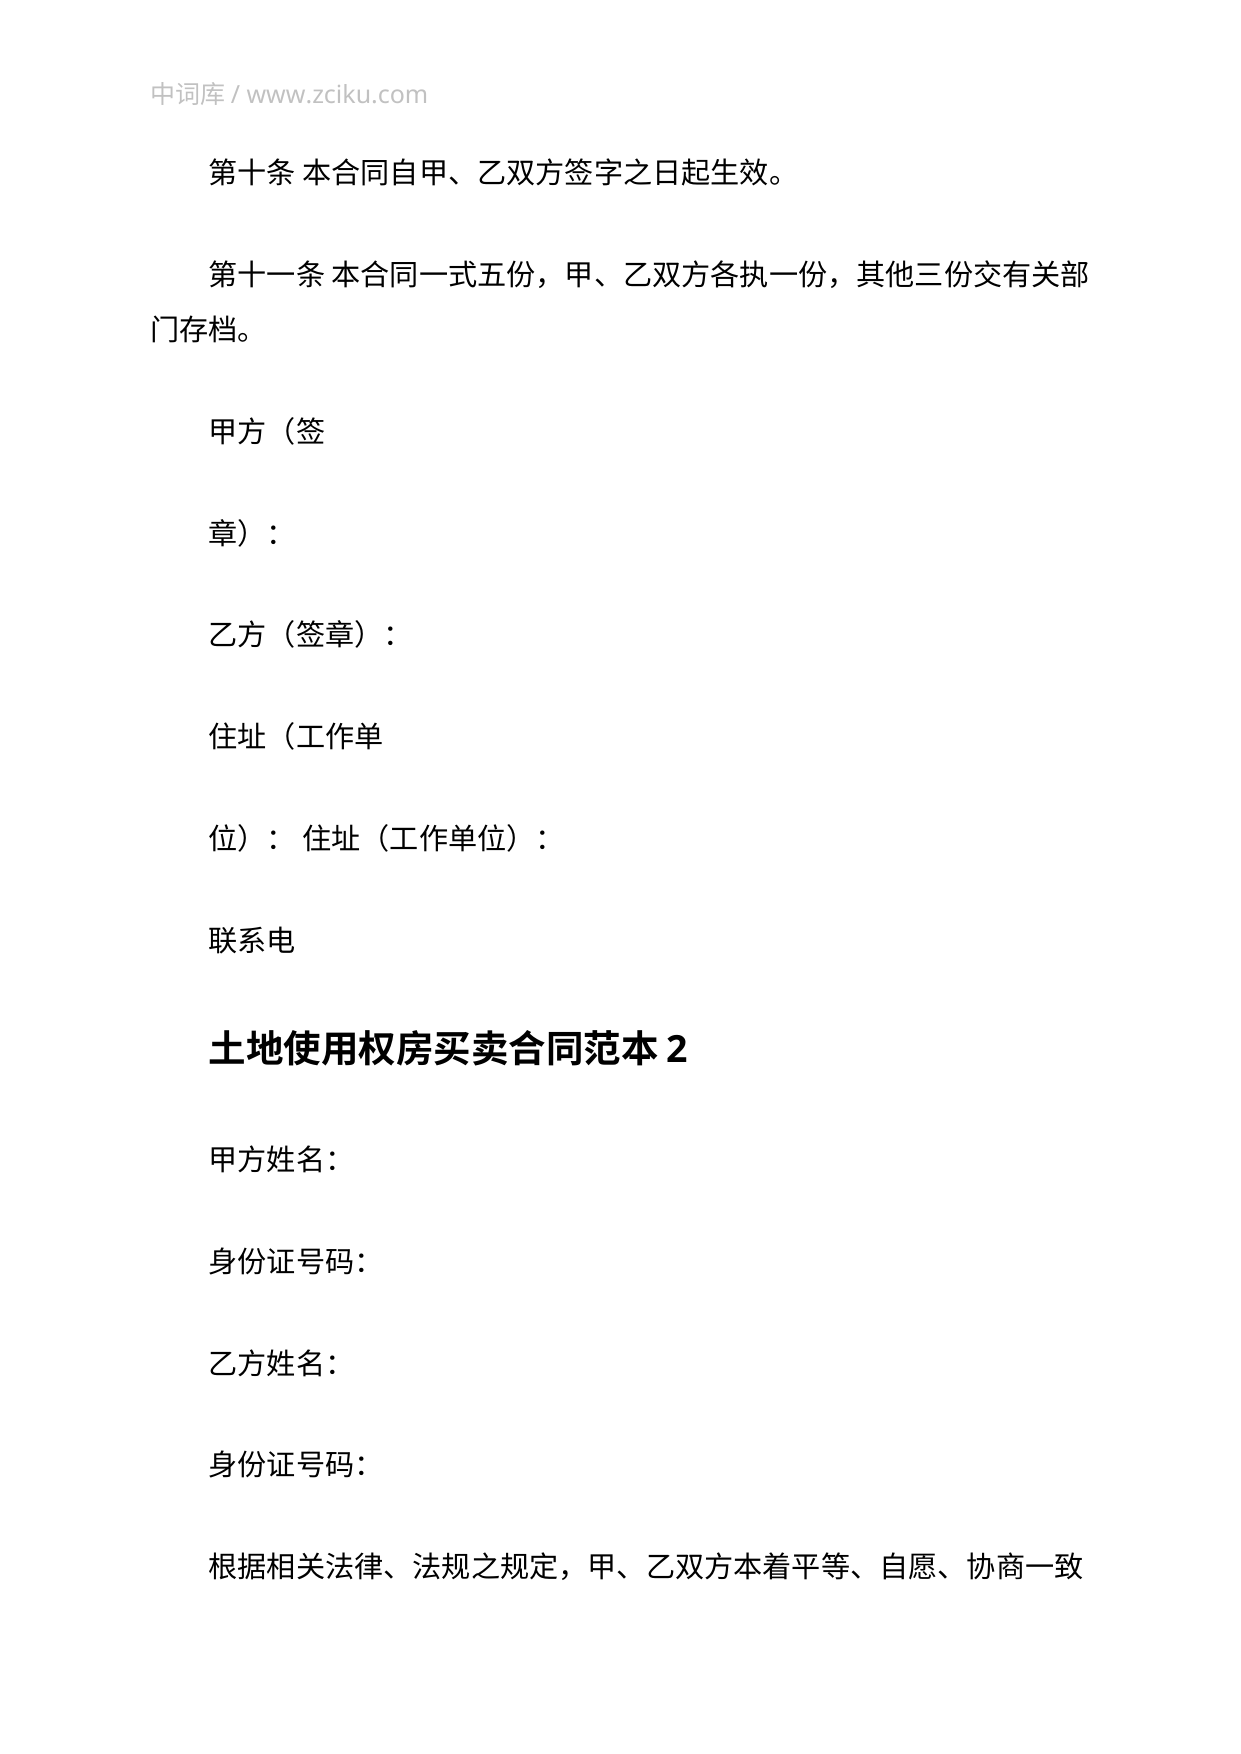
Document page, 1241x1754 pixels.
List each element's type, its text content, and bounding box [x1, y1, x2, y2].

text 身份证号码： [150, 1442, 1090, 1484]
text 第十条 本合同自甲、乙双方签字之日起生效。 [150, 150, 1090, 192]
text 甲方（签 [150, 408, 1090, 451]
text 土地使用权房买卖合同范本2 [150, 1019, 1090, 1073]
text 甲方姓名： [150, 1137, 1090, 1179]
text 乙方姓名： [150, 1340, 1090, 1382]
text 身份证号码： [150, 1238, 1090, 1281]
text 第十一条 本合同一式五份，甲、乙双方各执一份，其他三份交有关部门存档。 [150, 252, 1090, 349]
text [150, 1544, 1090, 1586]
text 位）： 住址（工作单位）： [150, 816, 1090, 858]
text 联系电 [150, 917, 1090, 959]
text 章）： [150, 510, 1090, 552]
text 住址（工作单 [150, 714, 1090, 756]
text 乙方（签章）： [150, 612, 1090, 654]
